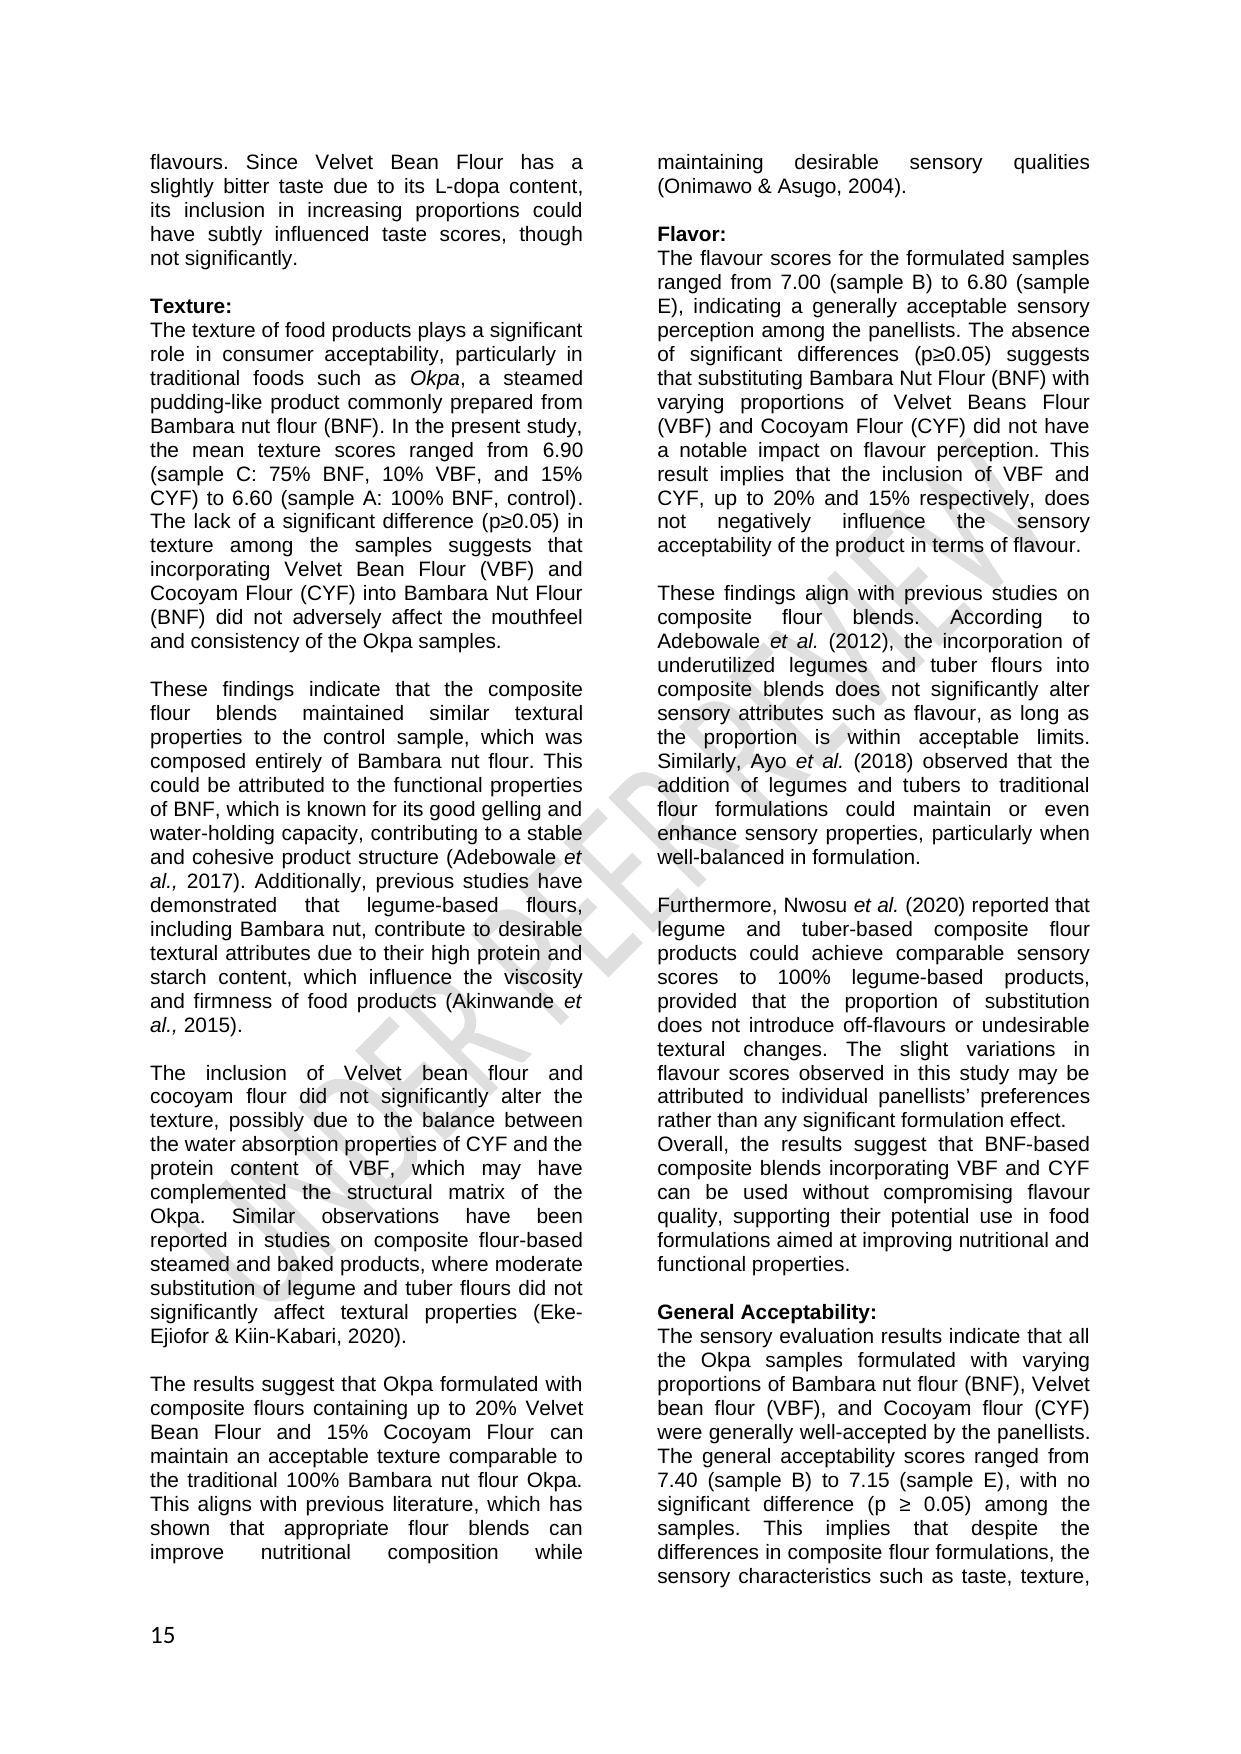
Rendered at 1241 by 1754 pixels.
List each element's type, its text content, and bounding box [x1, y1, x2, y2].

text Overall, the results suggest that BNF-based composite blends incorporating VBF and CYF can be used without compromising flavour quality, supporting their potential use in food formulations aimed at improving nutritional and functional properties. [657, 1132, 1090, 1276]
text The inclusion of Velvet bean flour and cocoyam flour did not significantly alter the texture, possibly due to the balance between the water absorption properties of CYF and the protein content of VBF, which may have complemented the structural matrix of the Okpa. Similar observations have been reported in studies on composite flour-based steamed and baked products, where moderate substitution of legume and tuber flours did not significantly affect textural properties (Eke-Ejiofor & Kiin-Kabari, 2020). [150, 1060, 583, 1348]
text Flavor: The flavour scores for the formulated samples ranged from 7.00 (sample B) to 6.80 (sample E), indicating a generally acceptable sensory perception among the panellists. The absence of significant differences (p≥0.05) suggests that substituting Bambara Nut Flour (BNF) with varying proportions of Velvet Beans Flour (VBF) and Cocoyam Flour (CYF) did not have a notable impact on flavour perception. This result implies that the inclusion of VBF and CYF, up to 20% and 15% respectively, does not negatively influence the sensory acceptability of the product in terms of flavour. [657, 222, 1090, 557]
text Texture: The texture of food products plays a significant role in consumer acceptability, particularly in traditional foods such as Okpa, a steamed pudding-like product commonly prepared from Bambara nut flour (BNF). In the present study, the mean texture scores ranged from 6.90 (sample C: 75% BNF, 10% VBF, and 15% CYF) to 6.60 (sample A: 100% BNF, control). The lack of a significant difference (p≥0.05) in texture among the samples suggests that incorporating Velvet Bean Flour (VBF) and Cocoyam Flour (CYF) into Bambara Nut Flour (BNF) did not adversely affect the mouthfeel and consistency of the Okpa samples. [150, 294, 583, 653]
text Furthermore, Nwosu et al. (2020) reported that legume and tuber-based composite flour products could achieve comparable sensory scores to 100% legume-based products, provided that the proportion of substitution does not introduce off-flavours or undesirable textural changes. The slight variations in flavour scores observed in this study may be attributed to individual panellists’ preferences rather than any significant formulation effect. [657, 893, 1090, 1132]
text These findings indicate that the composite flour blends maintained similar textural properties to the control sample, which was composed entirely of Bambara nut flour. This could be attributed to the functional properties of BNF, which is known for its good gelling and water-holding capacity, contributing to a stable and cohesive product structure (Adebowale et al., 2017). Additionally, previous studies have demonstrated that legume-based flours, including Bambara nut, contribute to desirable textural attributes due to their high protein and starch content, which influence the viscosity and firmness of food products (Akinwande et al., 2015). [150, 677, 583, 1036]
text General Acceptability: [657, 1300, 1090, 1324]
text The results suggest that Okpa formulated with composite flours containing up to 20% Velvet Bean Flour and 15% Cocoyam Flour can maintain an acceptable texture comparable to the traditional 100% Bambara nut flour Okpa. This aligns with previous literature, which has shown that appropriate flour blends can improve nutritional composition while maintaining desirable sensory qualities (Onimawo & Asugo, 2004). [150, 1372, 583, 1563]
text These findings align with previous studies on composite flour blends. According to Adebowale et al. (2012), the incorporation of underutilized legumes and tuber flours into composite blends does not significantly alter sensory attributes such as flavour, as long as the proportion is within acceptable limits. Similarly, Ayo et al. (2018) observed that the addition of legumes and tubers to traditional flour formulations could maintain or even enhance sensory properties, particularly when well-balanced in formulation. [657, 581, 1090, 869]
